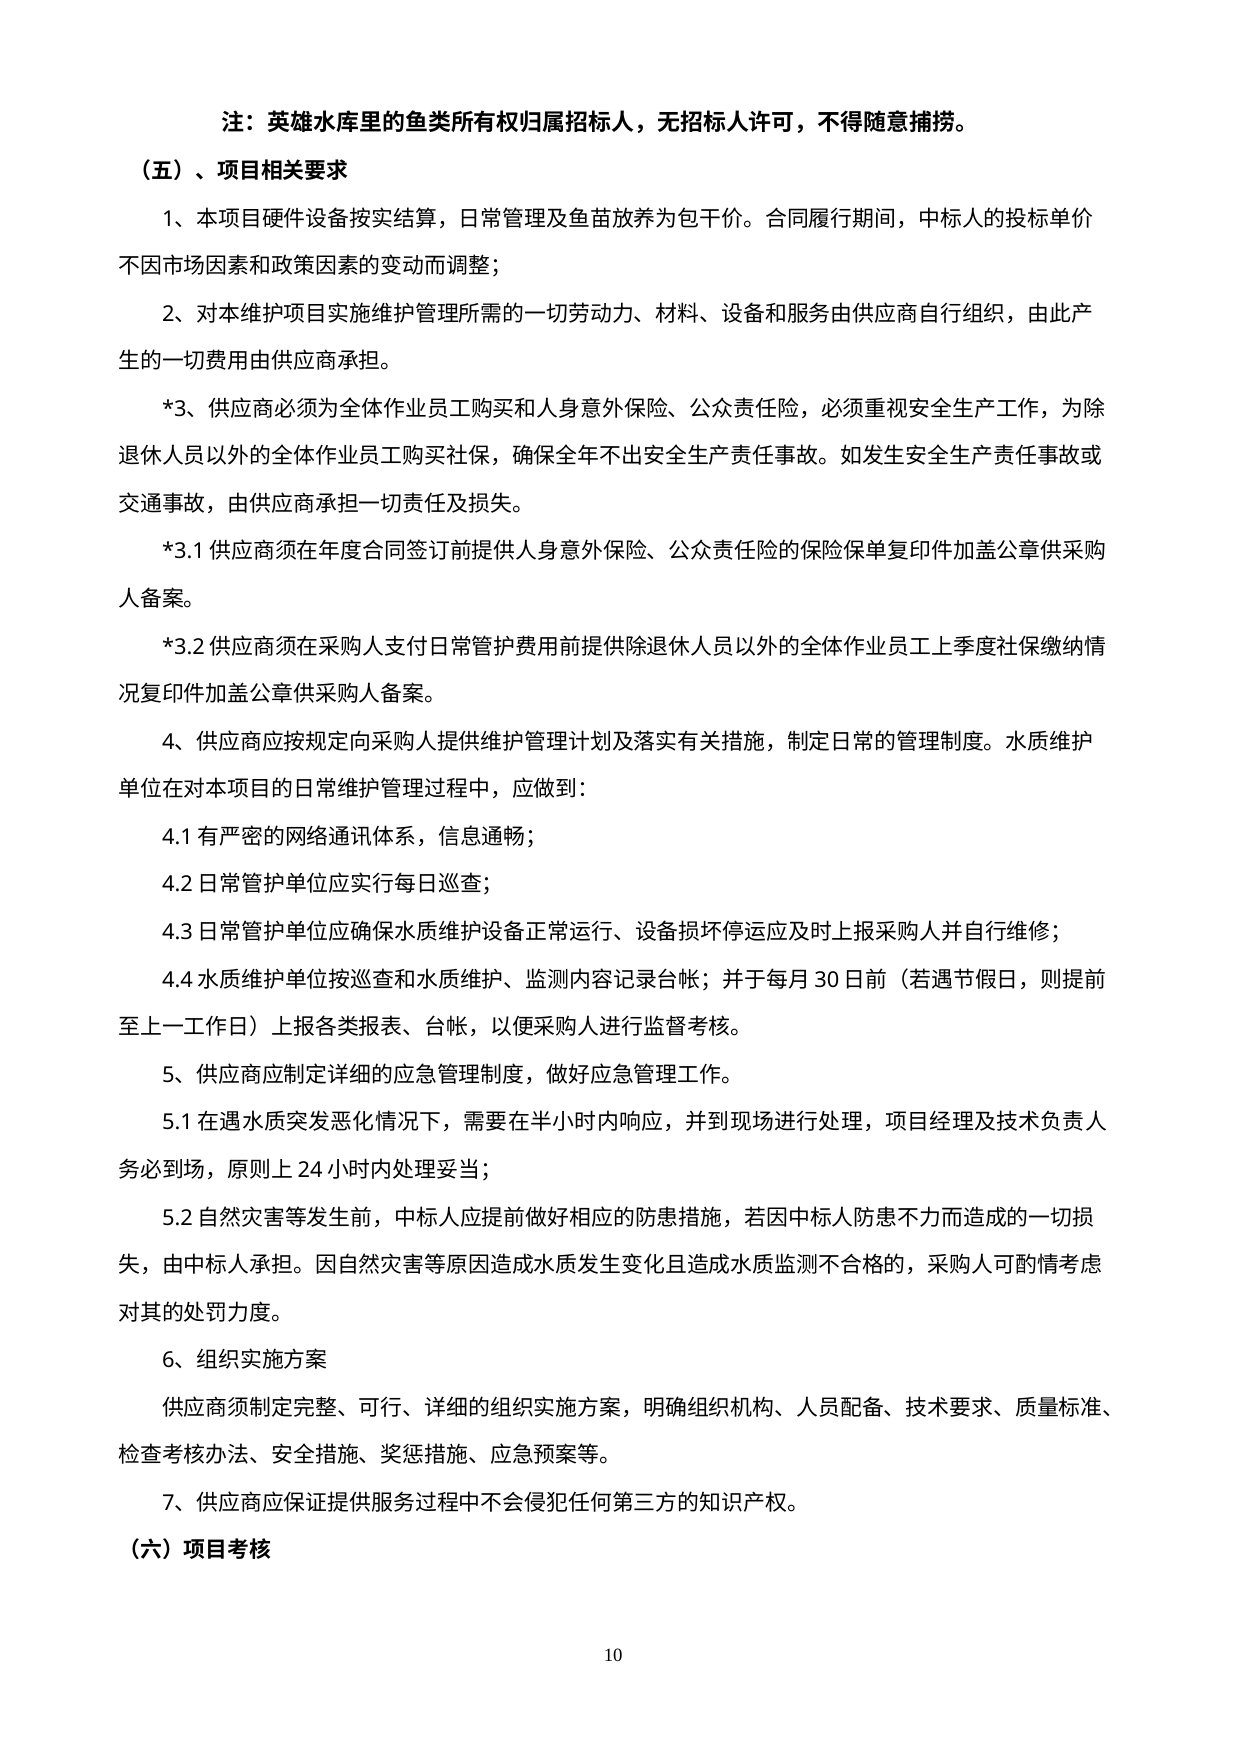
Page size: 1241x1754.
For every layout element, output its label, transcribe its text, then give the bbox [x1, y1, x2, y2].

text 5、供应商应制定详细的应急管理制度，做好应急管理工作。 [118, 1057, 1107, 1088]
text 2、对本维护项目实施维护管理所需的一切劳动力、材料、设备和服务由供应商自行组织，由此产生的一切费用由供应商承担。 [118, 296, 1107, 375]
text 1、本项目硬件设备按实结算，日常管理及鱼苗放养为包干价。合同履行期间，中标人的投标单价不因市场因素和政策因素的变动而调整； [118, 201, 1107, 280]
text 4.1有严密的网络通讯体系，信息通畅； [118, 819, 1107, 851]
text （六）项目考核 [118, 1532, 1107, 1564]
text （五）、项目相关要求 [118, 153, 1107, 185]
text *3.1供应商须在年度合同签订前提供人身意外保险、公众责任险的保险保单复印件加盖公章供采购人备案。 [118, 533, 1107, 613]
list 注：英雄水库里的鱼类所有权归属招标人，无招标人许可，不得随意捕捞。 [222, 103, 1107, 137]
text 4.3日常管护单位应确保水质维护设备正常运行、设备损坏停运应及时上报采购人并自行维修； [118, 914, 1107, 946]
text 4.4水质维护单位按巡查和水质维护、监测内容记录台帐；并于每月30日前（若遇节假日，则提前至上一工作日）上报各类报表、台帐，以便采购人进行监督考核。 [118, 962, 1107, 1041]
text 4.2日常管护单位应实行每日巡查； [118, 866, 1107, 898]
text 供应商须制定完整、可行、详细的组织实施方案，明确组织机构、人员配备、技术要求、质量标准、检查考核办法、安全措施、奖惩措施、应急预案等。 [118, 1390, 1107, 1469]
text 5.1在遇水质突发恶化情况下，需要在半小时内响应，并到现场进行处理，项目经理及技术负责人务必到场，原则上24小时内处理妥当； [118, 1104, 1107, 1184]
text 7、供应商应保证提供服务过程中不会侵犯任何第三方的知识产权。 [118, 1485, 1107, 1517]
text *3、供应商必须为全体作业员工购买和人身意外保险、公众责任险，必须重视安全生产工作，为除退休人员以外的全体作业员工购买社保，确保全年不出安全生产责任事故。如发生安全生产责任事故或交通事故，由供应商承担一切责任及损失。 [118, 391, 1107, 518]
text 5.2自然灾害等发生前，中标人应提前做好相应的防患措施，若因中标人防患不力而造成的一切损失，由中标人承担。因自然灾害等原因造成水质发生变化且造成水质监测不合格的，采购人可酌情考虑对其的处罚力度。 [118, 1199, 1107, 1326]
text 6、组织实施方案 [118, 1342, 1107, 1374]
text *3.2供应商须在采购人支付日常管护费用前提供除退休人员以外的全体作业员工上季度社保缴纳情况复印件加盖公章供采购人备案。 [118, 629, 1107, 708]
text 4、供应商应按规定向采购人提供维护管理计划及落实有关措施，制定日常的管理制度。水质维护单位在对本项目的日常维护管理过程中，应做到： [118, 724, 1107, 803]
